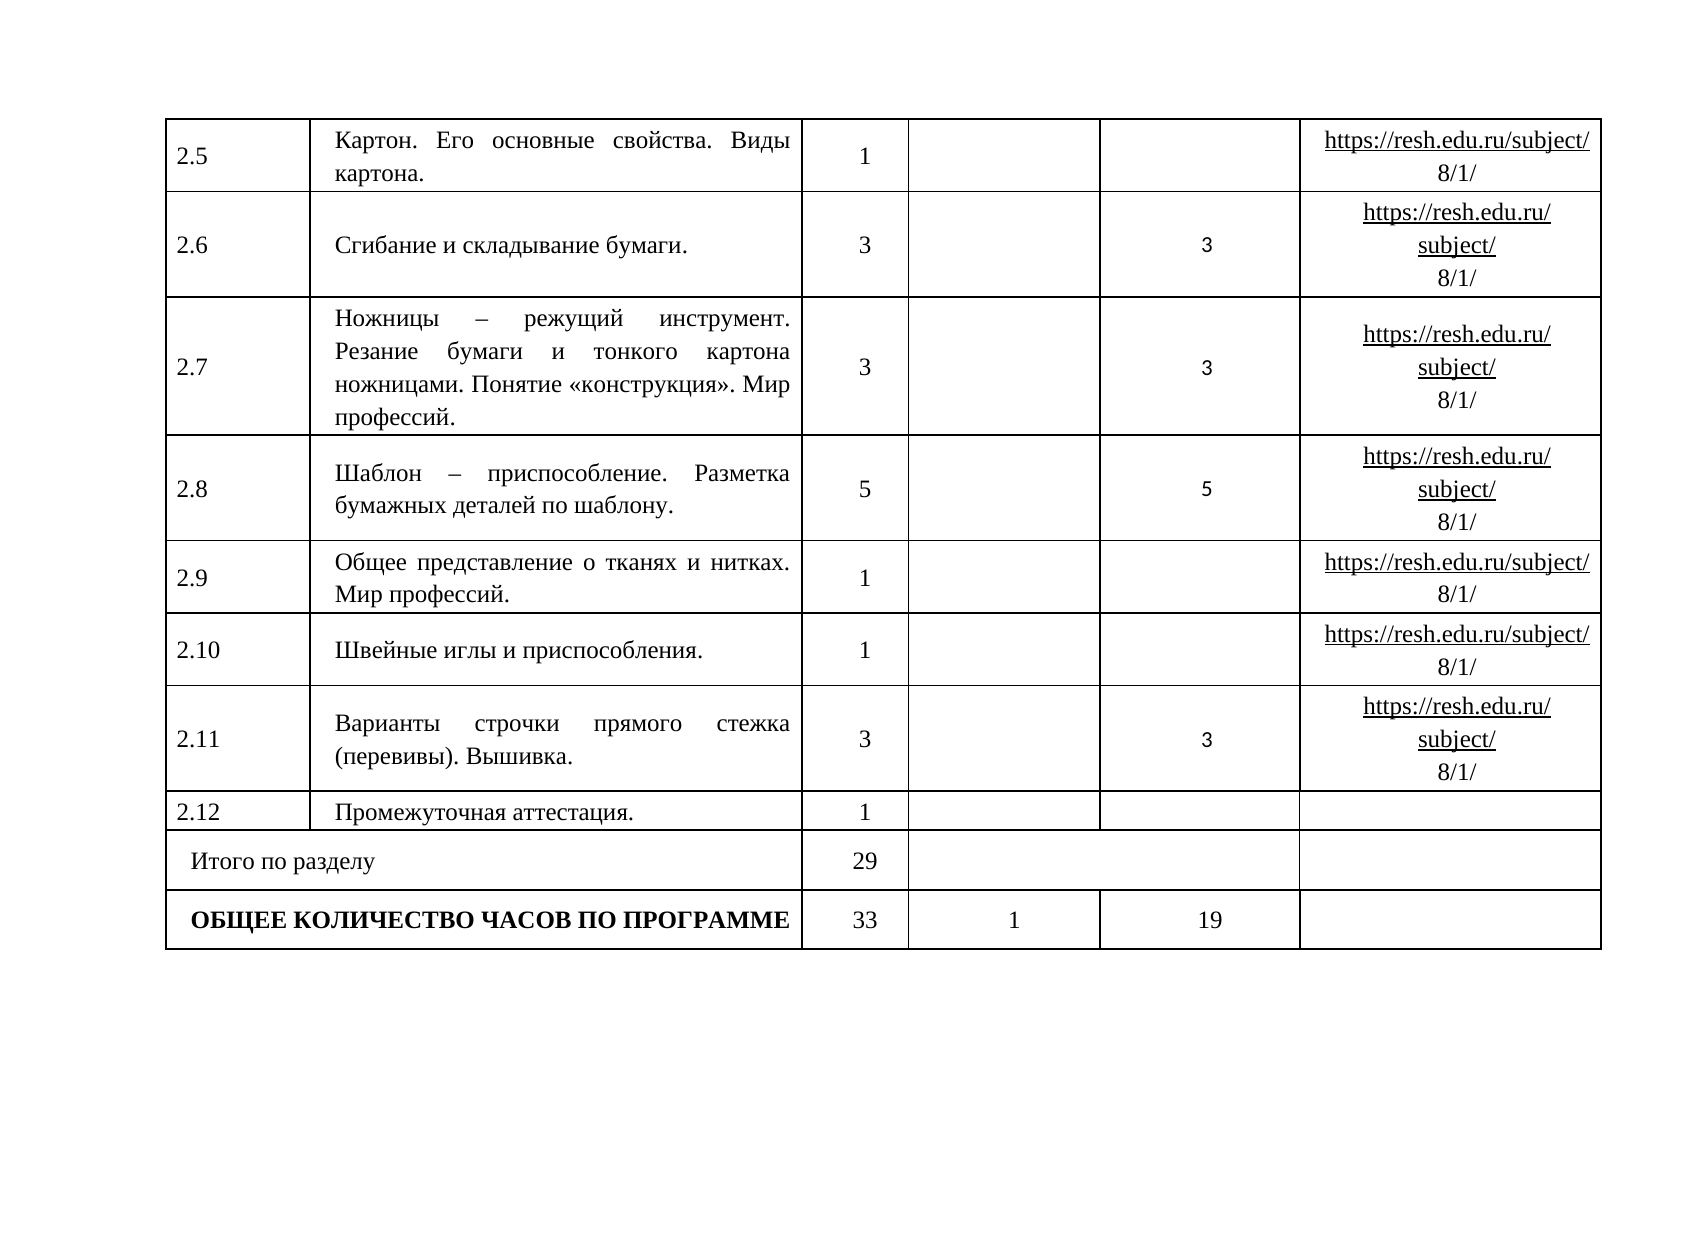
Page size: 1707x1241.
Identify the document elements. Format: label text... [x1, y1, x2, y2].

table_cell 2.12 [167, 792, 309, 829]
table_cell 19 [1101, 891, 1299, 948]
table_cell 2.5 [167, 120, 309, 191]
table_cell [909, 436, 1099, 540]
table_cell 3 [803, 192, 908, 296]
table_cell [1300, 831, 1600, 889]
table_cell [1101, 614, 1299, 684]
table_cell 1 [909, 891, 1099, 948]
table_cell 2.11 [167, 686, 309, 790]
table_cell [909, 831, 1299, 889]
table_cell 3 [803, 298, 908, 434]
table_cell [1300, 792, 1600, 829]
table_cell Общее представление о тканях и нитках. Мир профессий. [311, 541, 801, 612]
table_cell https://resh.edu.ru/subject/ 8/1/ [1301, 298, 1600, 434]
table_cell 1 [803, 120, 908, 191]
table_cell ОБЩЕЕ КОЛИЧЕСТВО ЧАСОВ ПО ПРОГРАММЕ [167, 891, 801, 948]
table_cell 5 [803, 436, 908, 540]
table_cell 1 [803, 792, 908, 829]
table_cell [909, 614, 1099, 684]
table_cell 1 [803, 541, 908, 612]
table_cell 3 [1101, 686, 1299, 790]
table_cell [909, 120, 1099, 191]
table_cell 33 [803, 891, 908, 948]
table_cell https://resh.edu.ru/subject/ 8/1/ [1301, 192, 1600, 296]
table_cell [909, 298, 1099, 434]
table_cell Швейные иглы и приспособления. [311, 614, 801, 684]
table_cell 2.7 [167, 298, 309, 434]
table_cell 2.6 [167, 192, 309, 296]
table_cell 3 [1101, 298, 1299, 434]
table_cell Шаблон – приспособление. Разметка бумажных деталей по шаблону. [311, 436, 801, 540]
table_cell [909, 541, 1099, 612]
table_cell 2.8 [167, 436, 309, 540]
table_cell Промежуточная аттестация. [311, 792, 801, 829]
table_cell https://resh.edu.ru/subject/ 8/1/ [1301, 541, 1600, 612]
table_cell 5 [1101, 436, 1299, 540]
table_cell 2.9 [167, 541, 309, 612]
table_cell Итого по разделу [167, 831, 801, 889]
table_cell [909, 686, 1099, 790]
table_cell Ножницы – режущий инструмент. Резание бумаги и тонкого картона ножницами. Понятие «конструкция». Мир профессий. [311, 298, 801, 434]
table_cell [909, 792, 1099, 829]
table_cell 1 [803, 614, 908, 684]
table_cell [1101, 120, 1299, 191]
table_cell 29 [803, 831, 908, 889]
table_cell [909, 192, 1099, 296]
table_cell Сгибание и складывание бумаги. [311, 192, 801, 296]
table_cell https://resh.edu.ru/subject/ 8/1/ [1301, 436, 1600, 540]
table_cell Картон. Его основные свойства. Виды картона. [311, 120, 801, 191]
table_cell 3 [803, 686, 908, 790]
table_cell https://resh.edu.ru/subject/ 8/1/ [1301, 686, 1600, 790]
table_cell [1301, 120, 1600, 191]
table_cell [1101, 792, 1299, 829]
table_cell 3 [1101, 192, 1299, 296]
table_cell 2.10 [167, 614, 309, 684]
table_cell [1101, 541, 1299, 612]
table_cell [1301, 891, 1600, 948]
table_cell Варианты строчки прямого стежка (перевивы). Вышивка. [311, 686, 801, 790]
table_cell https://resh.edu.ru/subject/ 8/1/ [1301, 614, 1600, 684]
